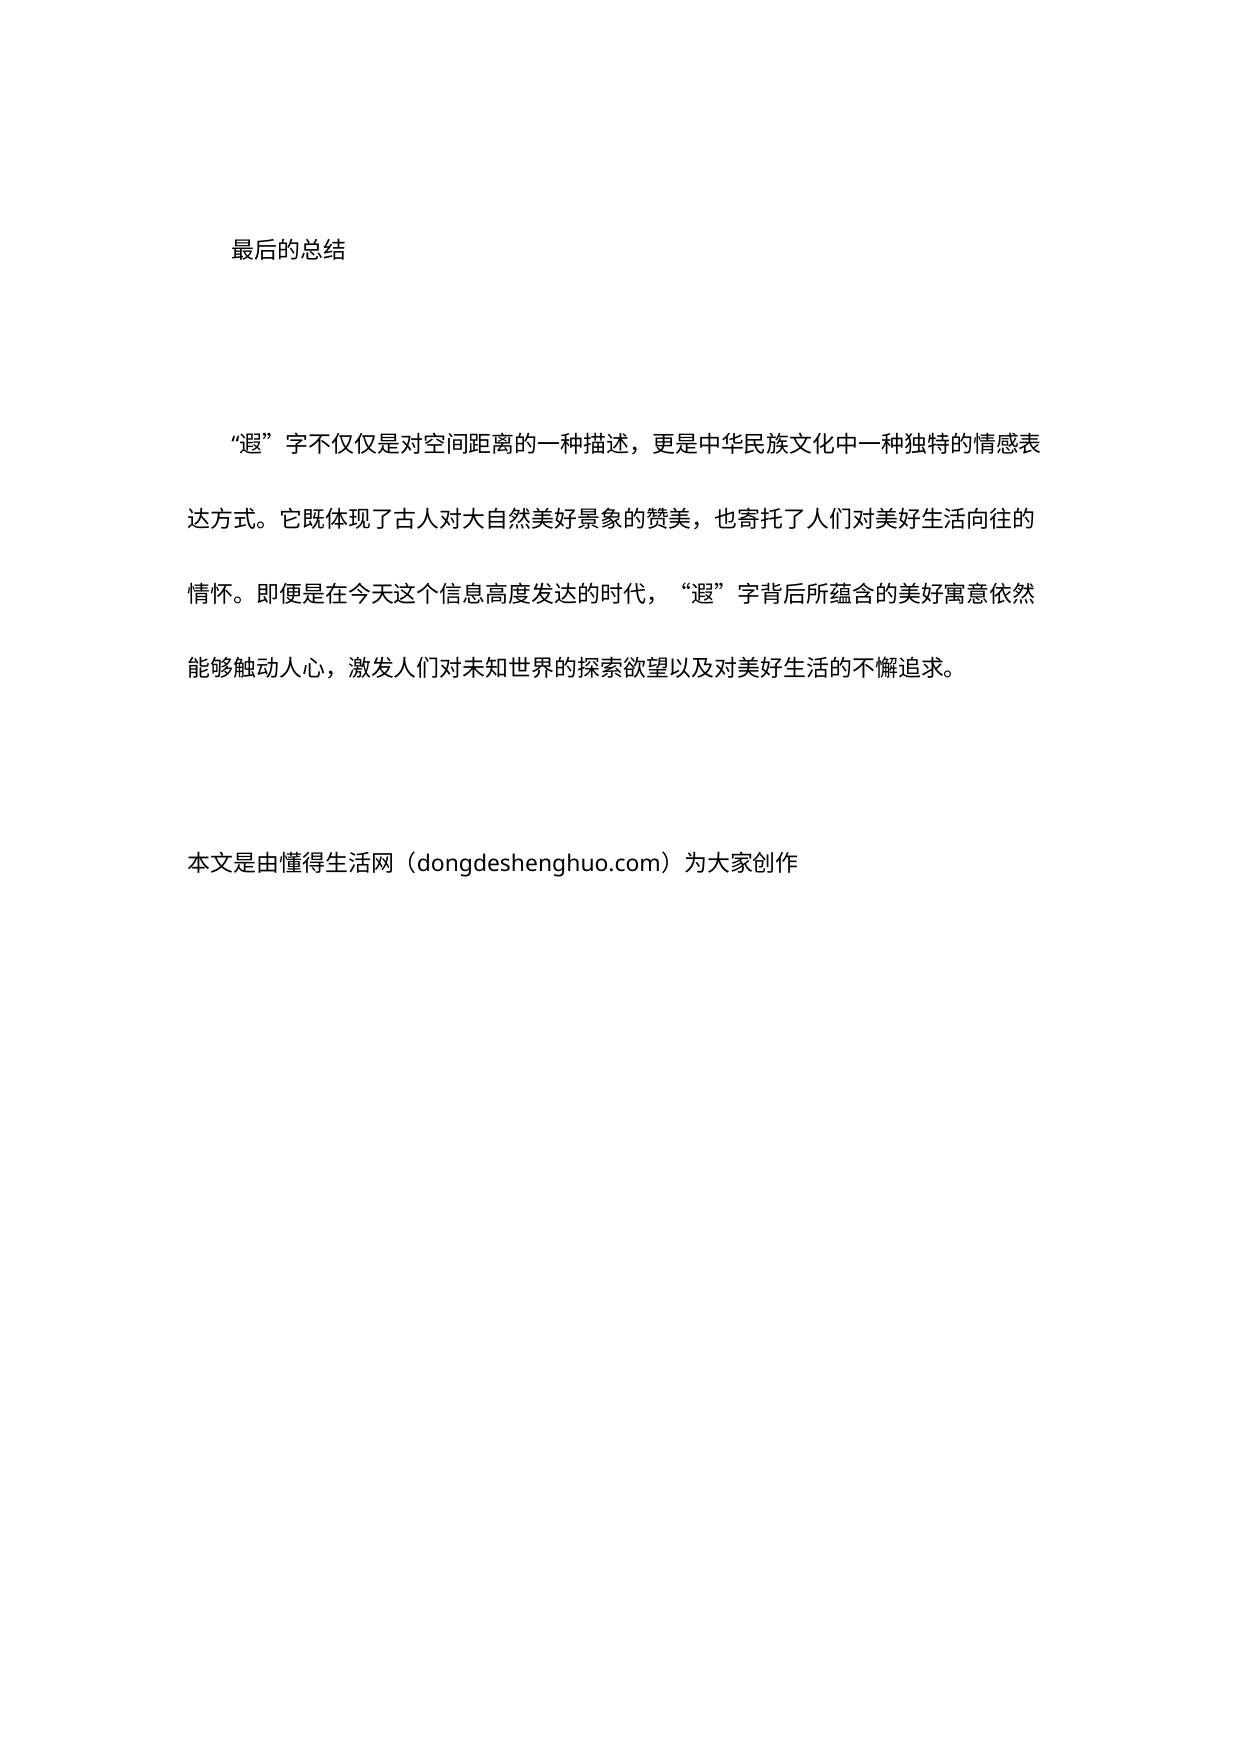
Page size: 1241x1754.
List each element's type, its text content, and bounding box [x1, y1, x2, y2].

text “遐”字不仅仅是对空间距离的一种描述，更是中华民族文化中一种独特的情感表达方式。它既体现了古人对大自然美好景象的赞美，也寄托了人们对美好生活向往的情怀。即便是在今天这个信息高度发达的时代，“遐”字背后所蕴含的美好寓意依然能够触动人心，激发人们对未知世界的探索欲望以及对美好生活的不懈追求。 [187, 410, 1053, 699]
text 本文是由懂得生活网（dongdeshenghuo.com）为大家创作 [187, 828, 1053, 893]
text 最后的总结 [187, 216, 1053, 281]
